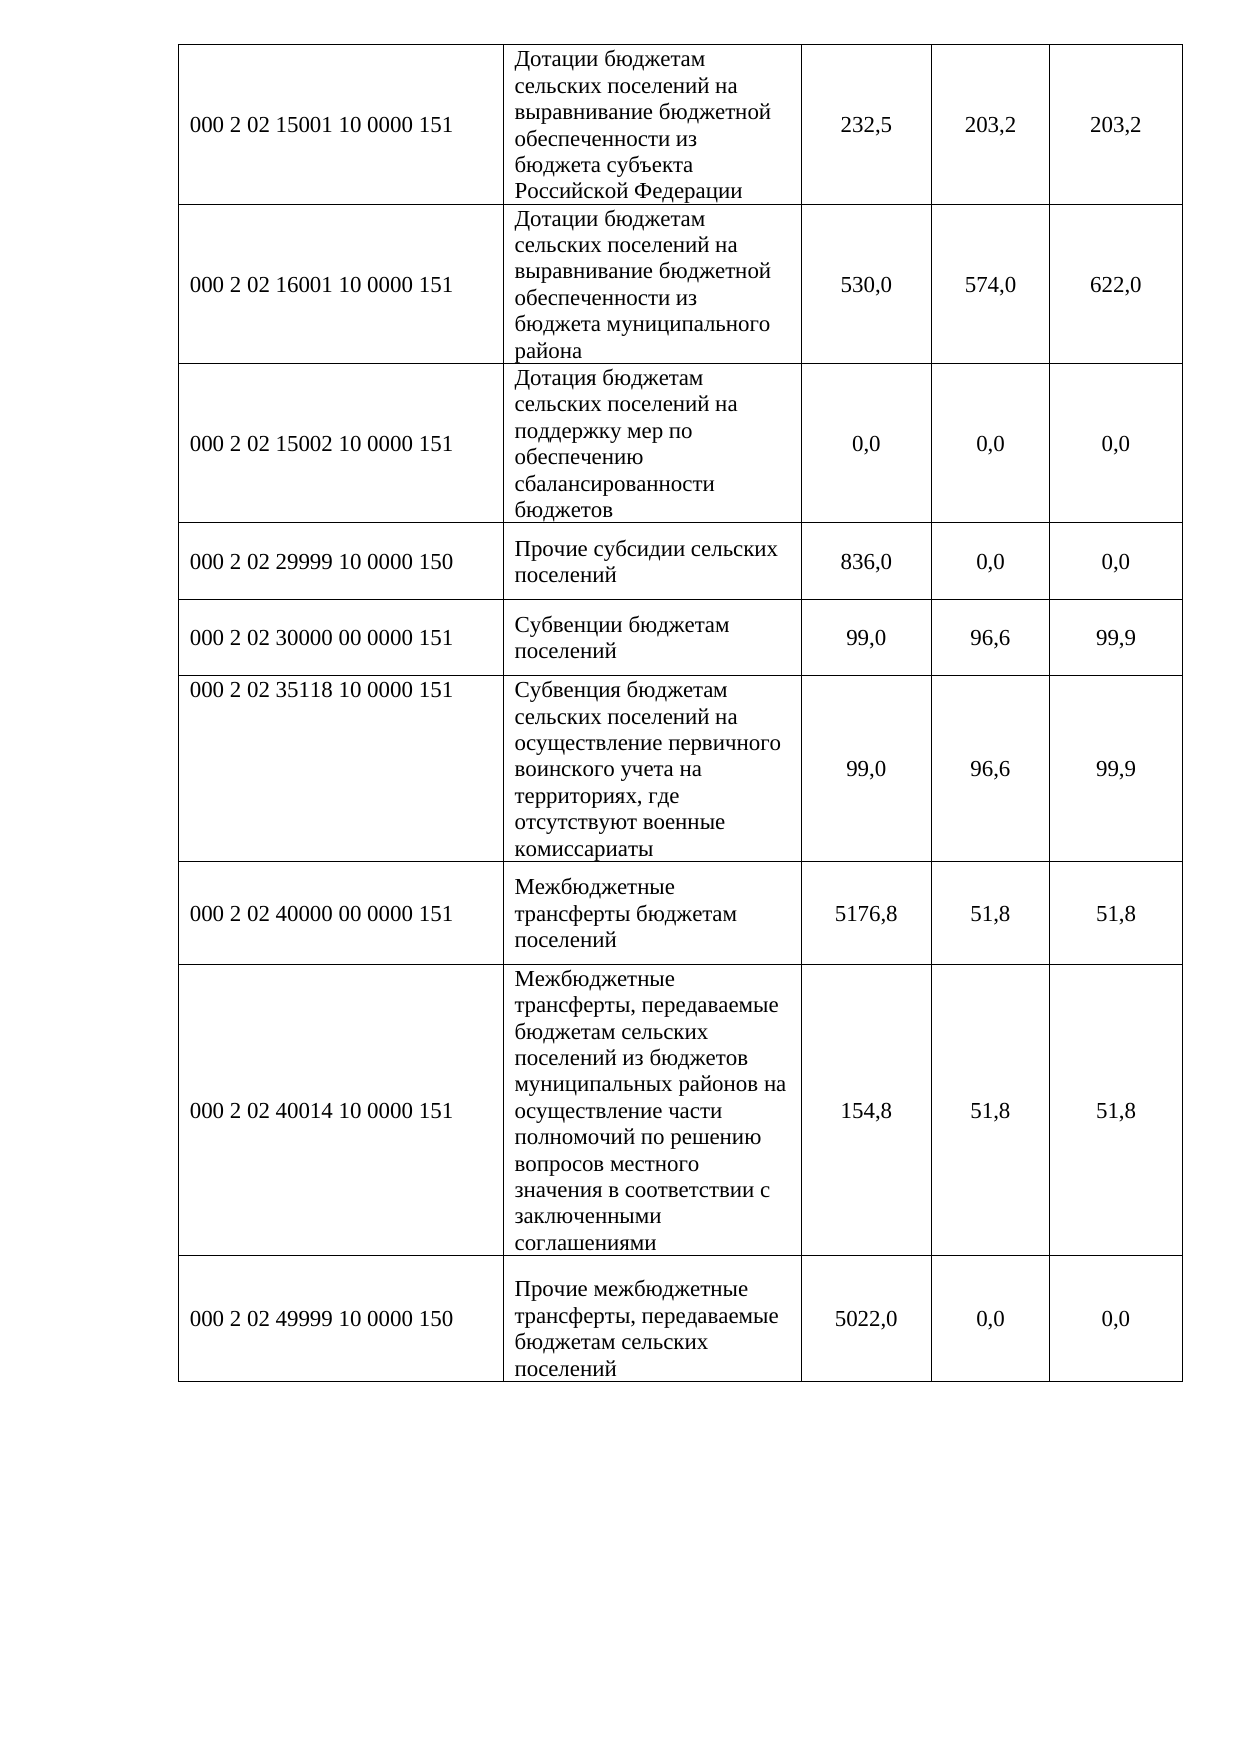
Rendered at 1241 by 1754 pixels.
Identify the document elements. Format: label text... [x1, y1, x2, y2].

table_cell 000 2 02 16001 10 0000 151 [179, 205, 503, 363]
table_cell 574,0 [932, 205, 1049, 363]
table_cell 203,2 [1050, 45, 1182, 204]
table_cell 836,0 [802, 523, 931, 599]
table_cell Субвенции бюджетам поселений [504, 600, 801, 675]
table_cell Прочие субсидии сельских поселений [504, 523, 801, 599]
table_cell 000 2 02 15002 10 0000 151 [179, 364, 503, 522]
table_cell 0,0 [802, 364, 931, 522]
table_cell 51,8 [932, 965, 1049, 1255]
table_cell 0,0 [932, 364, 1049, 522]
table_cell 0,0 [932, 523, 1049, 599]
table_cell 000 2 02 35118 10 0000 151 [179, 676, 503, 861]
table_cell Дотация бюджетам сельских поселений на поддержку мер по обеспечению сбалансированности бюджетов [504, 364, 801, 522]
table_cell 5022,0 [802, 1256, 931, 1381]
table_cell 203,2 [932, 45, 1049, 204]
table_cell 96,6 [932, 600, 1049, 675]
table_cell 51,8 [1050, 862, 1182, 964]
table_cell 51,8 [1050, 965, 1182, 1255]
table_cell 99,0 [802, 676, 931, 861]
table_cell Дотации бюджетам сельских поселений на выравнивание бюджетной обеспеченности из бюджета субъекта Российской Федерации [504, 45, 801, 204]
table_cell Межбюджетные трансферты, передаваемые бюджетам сельских поселений из бюджетов муниципальных районов на осуществление части полномочий по решению вопросов местного значения в соответствии с заключенными соглашениями [504, 965, 801, 1255]
table_cell 0,0 [1050, 523, 1182, 599]
table_cell 51,8 [932, 862, 1049, 964]
table_cell 530,0 [802, 205, 931, 363]
table_cell 000 2 02 40000 00 0000 151 [179, 862, 503, 964]
table_cell 622,0 [1050, 205, 1182, 363]
table_cell 99,0 [802, 600, 931, 675]
table_cell Субвенция бюджетам сельских поселений на осуществление первичного воинского учета на территориях, где отсутствуют военные комиссариаты [504, 676, 801, 861]
table_cell 96,6 [932, 676, 1049, 861]
table_cell Межбюджетные трансферты бюджетам поселений [504, 862, 801, 964]
table_cell 5176,8 [802, 862, 931, 964]
table_cell 000 2 02 29999 10 0000 150 [179, 523, 503, 599]
table_cell 000 2 02 30000 00 0000 151 [179, 600, 503, 675]
table_cell 0,0 [1050, 364, 1182, 522]
table_cell 000 2 02 40014 10 0000 151 [179, 965, 503, 1255]
table_cell 154,8 [802, 965, 931, 1255]
table_cell 0,0 [1050, 1256, 1182, 1381]
table_cell 000 2 02 15001 10 0000 151 [179, 45, 503, 204]
table_cell Прочие межбюджетные трансферты, передаваемые бюджетам сельских поселений [504, 1256, 801, 1381]
table_cell 99,9 [1050, 600, 1182, 675]
table_cell 000 2 02 49999 10 0000 150 [179, 1256, 503, 1381]
table_cell 0,0 [932, 1256, 1049, 1381]
table_cell 232,5 [802, 45, 931, 204]
table_cell Дотации бюджетам сельских поселений на выравнивание бюджетной обеспеченности из бюджета муниципального района [504, 205, 801, 363]
table_cell 99,9 [1050, 676, 1182, 861]
